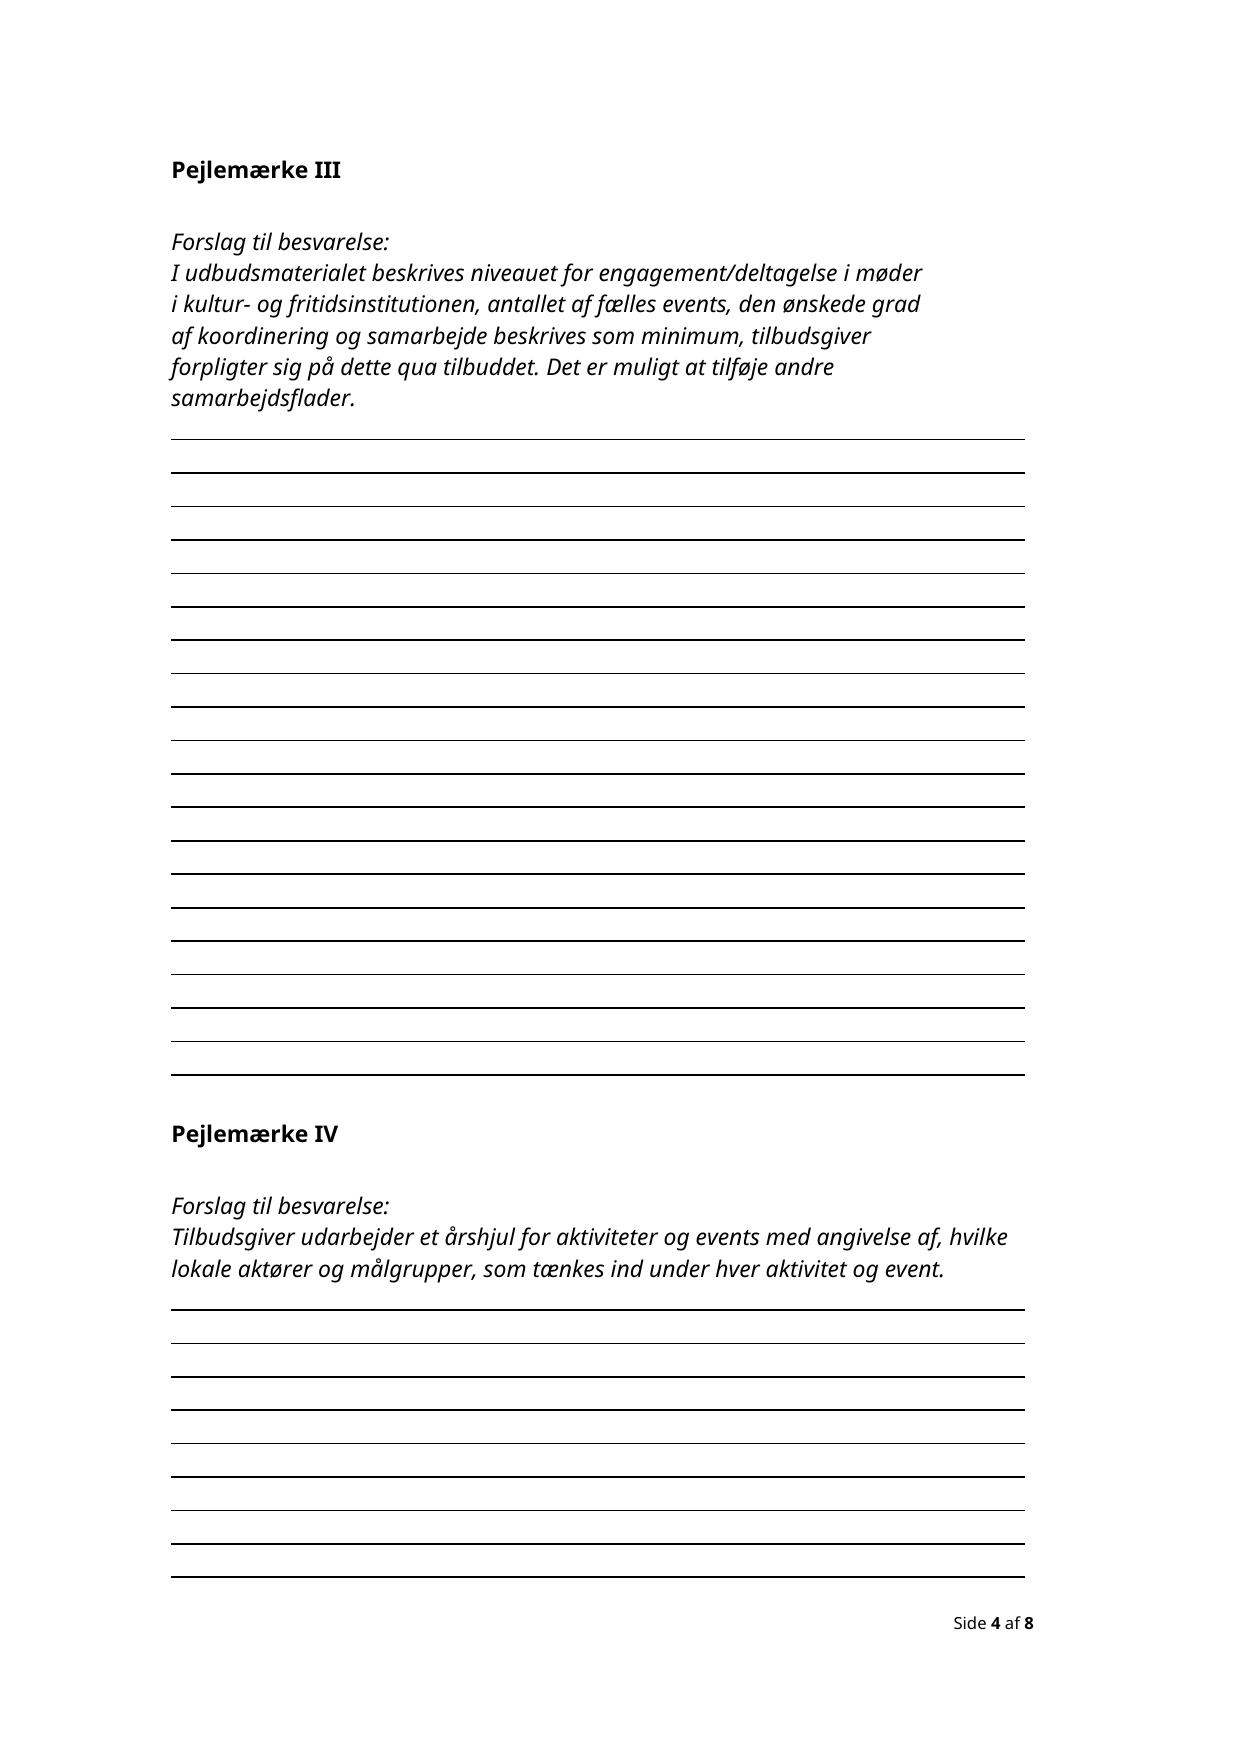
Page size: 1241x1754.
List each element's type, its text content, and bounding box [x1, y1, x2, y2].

text Pejlemærke IV [171, 1118, 1033, 1149]
text I udbudsmaterialet beskrives niveauet for engagement/deltagelse i møder i kultur- og fritidsinstitutionen, antallet af fælles events, den ønskede grad af koordinering og samarbejde beskrives som minimum, tilbudsgiver forpligter sig på dette qua tilbuddet. Det er muligt at tilføje andre samarbejdsflader. [171, 257, 933, 413]
text Forslag til besvarelse: [112, 226, 933, 257]
text Forslag til besvarelse: [112, 1190, 1033, 1221]
text Tilbudsgiver udarbejder et årshjul for aktiviteter og events med angivelse af, hvilke lokale aktører og målgrupper, som tænkes ind under hver aktivitet og event. [171, 1221, 1033, 1284]
text Pejlemærke III [171, 154, 1033, 185]
